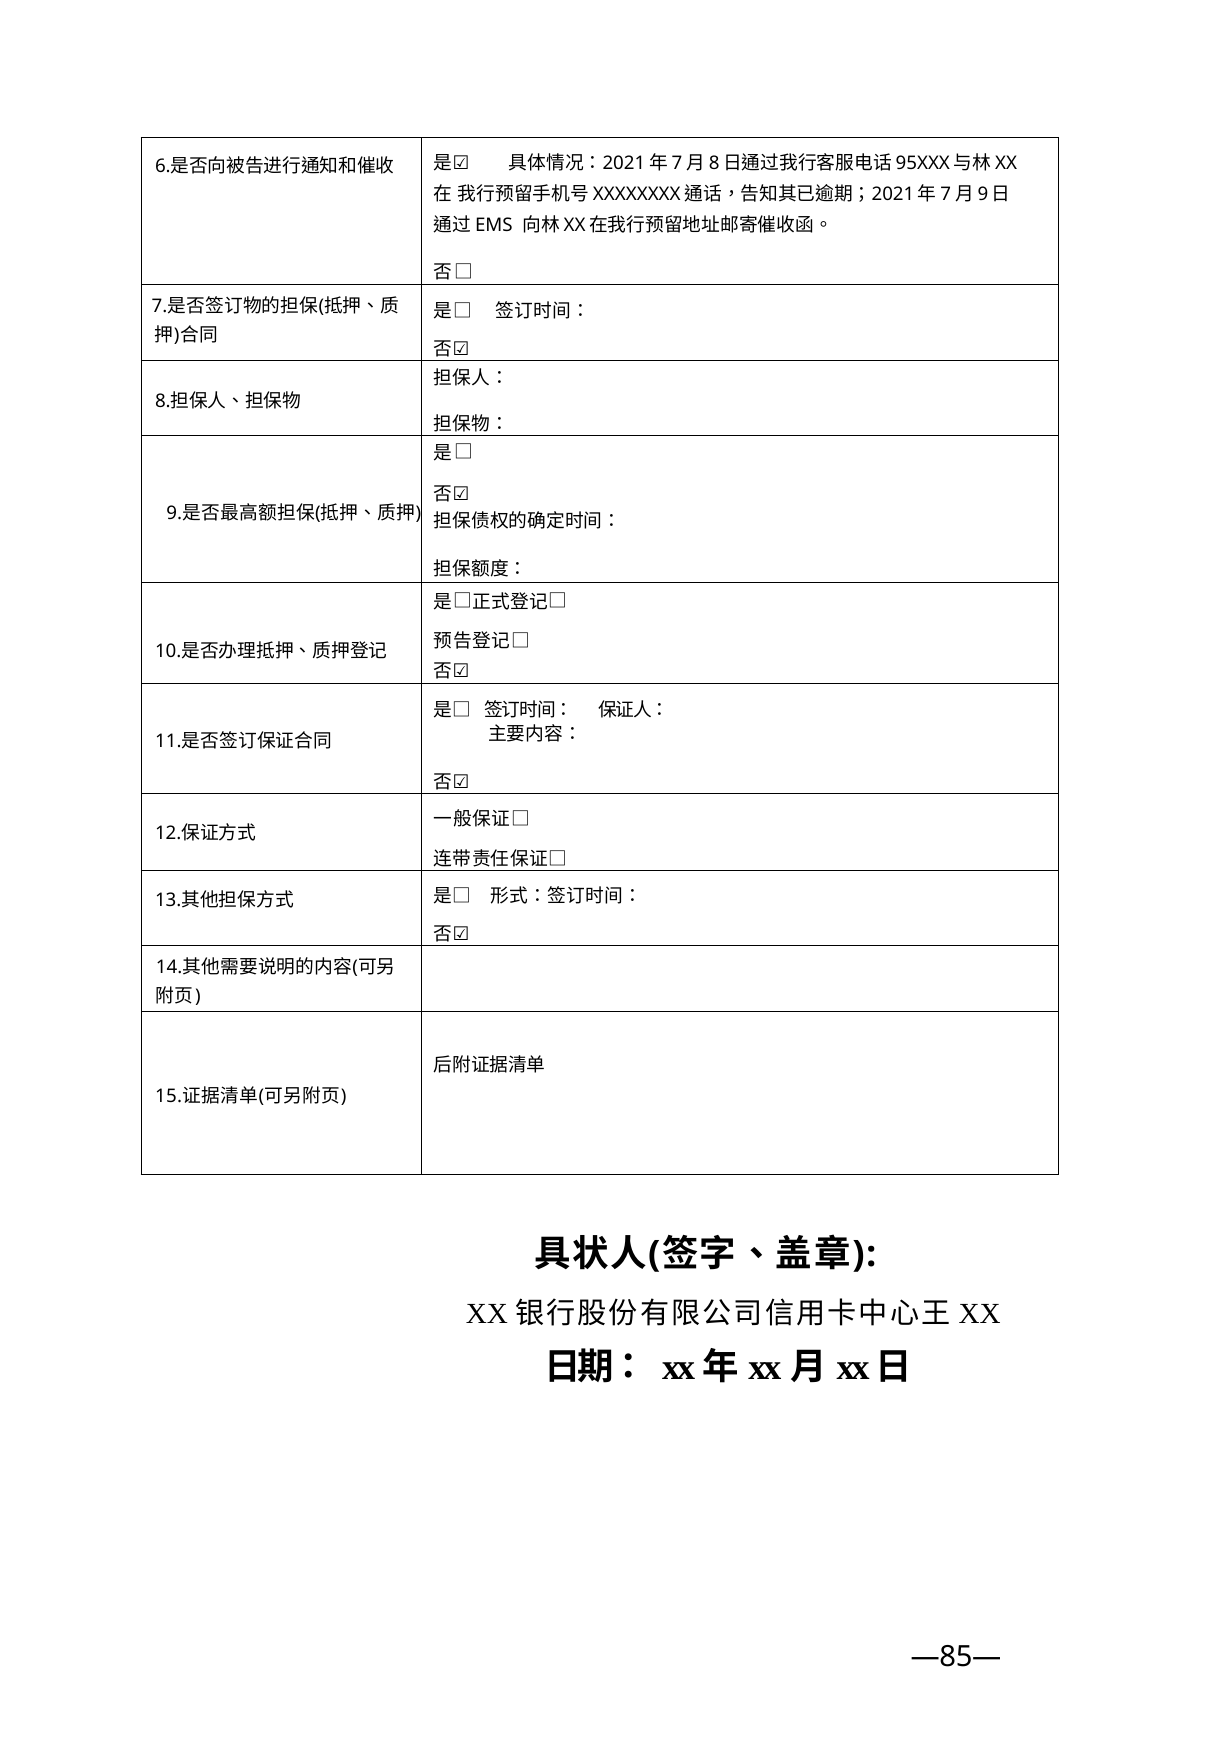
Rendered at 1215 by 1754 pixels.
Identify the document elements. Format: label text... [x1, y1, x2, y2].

table_cell 是□ 签订时间： 保证人： 主要内容： 否☑ [422, 684, 1058, 793]
table_cell 是□正式登记□ 预告登记□ 否☑ [422, 583, 1058, 682]
table_cell 15.证据清单(可另附页) [142, 1012, 421, 1174]
table_header 是☑ 具体情况：2021年7月8日通过我行客服电话95XXX与林XX在 我行预留手机号XXXXXXXX通话，告知其已逾期；2021年7月9日通过EMS 向林XX在我行预留地址邮寄催收函。 否□ [422, 138, 1058, 283]
table_cell 一般保证□ 连带责任保证□ [422, 794, 1058, 870]
text —85— [910, 1643, 1060, 1673]
table_cell 7.是否签订物的担保(抵押、质 押)合同 [142, 285, 421, 360]
table_cell 是□ 否☑ 担保债权的确定时间： 担保额度： [422, 436, 1058, 582]
table_cell 12.保证方式 [142, 794, 421, 870]
table_cell 9.是否最高额担保(抵押、质押) [142, 436, 421, 582]
table_cell 担保人： 担保物： [422, 361, 1058, 435]
table_cell 14.其他需要说明的内容(可另 附页) [142, 946, 421, 1011]
table_header 6.是否向被告进行通知和催收 [142, 138, 421, 283]
table_cell 8.担保人、担保物 [142, 361, 421, 435]
table_cell 后附证据清单 [422, 1012, 1058, 1174]
table_cell 13.其他担保方式 [142, 871, 421, 944]
text 具状人(签字、盖章): [534, 1231, 1060, 1276]
table_cell 10.是否办理抵押、质押登记 [142, 583, 421, 682]
table_cell 是□ 签订时间： 否☑ [422, 285, 1058, 360]
table_cell 是□ 形式：签订时间： 否☑ [422, 871, 1058, 944]
text 日期： xx年 xx 月 xx 日 [544, 1343, 1060, 1389]
text XX 银行股份有限公司信用卡中心王XX [466, 1294, 1060, 1330]
table_cell [422, 946, 1058, 1011]
table_cell 11.是否签订保证合同 [142, 684, 421, 793]
